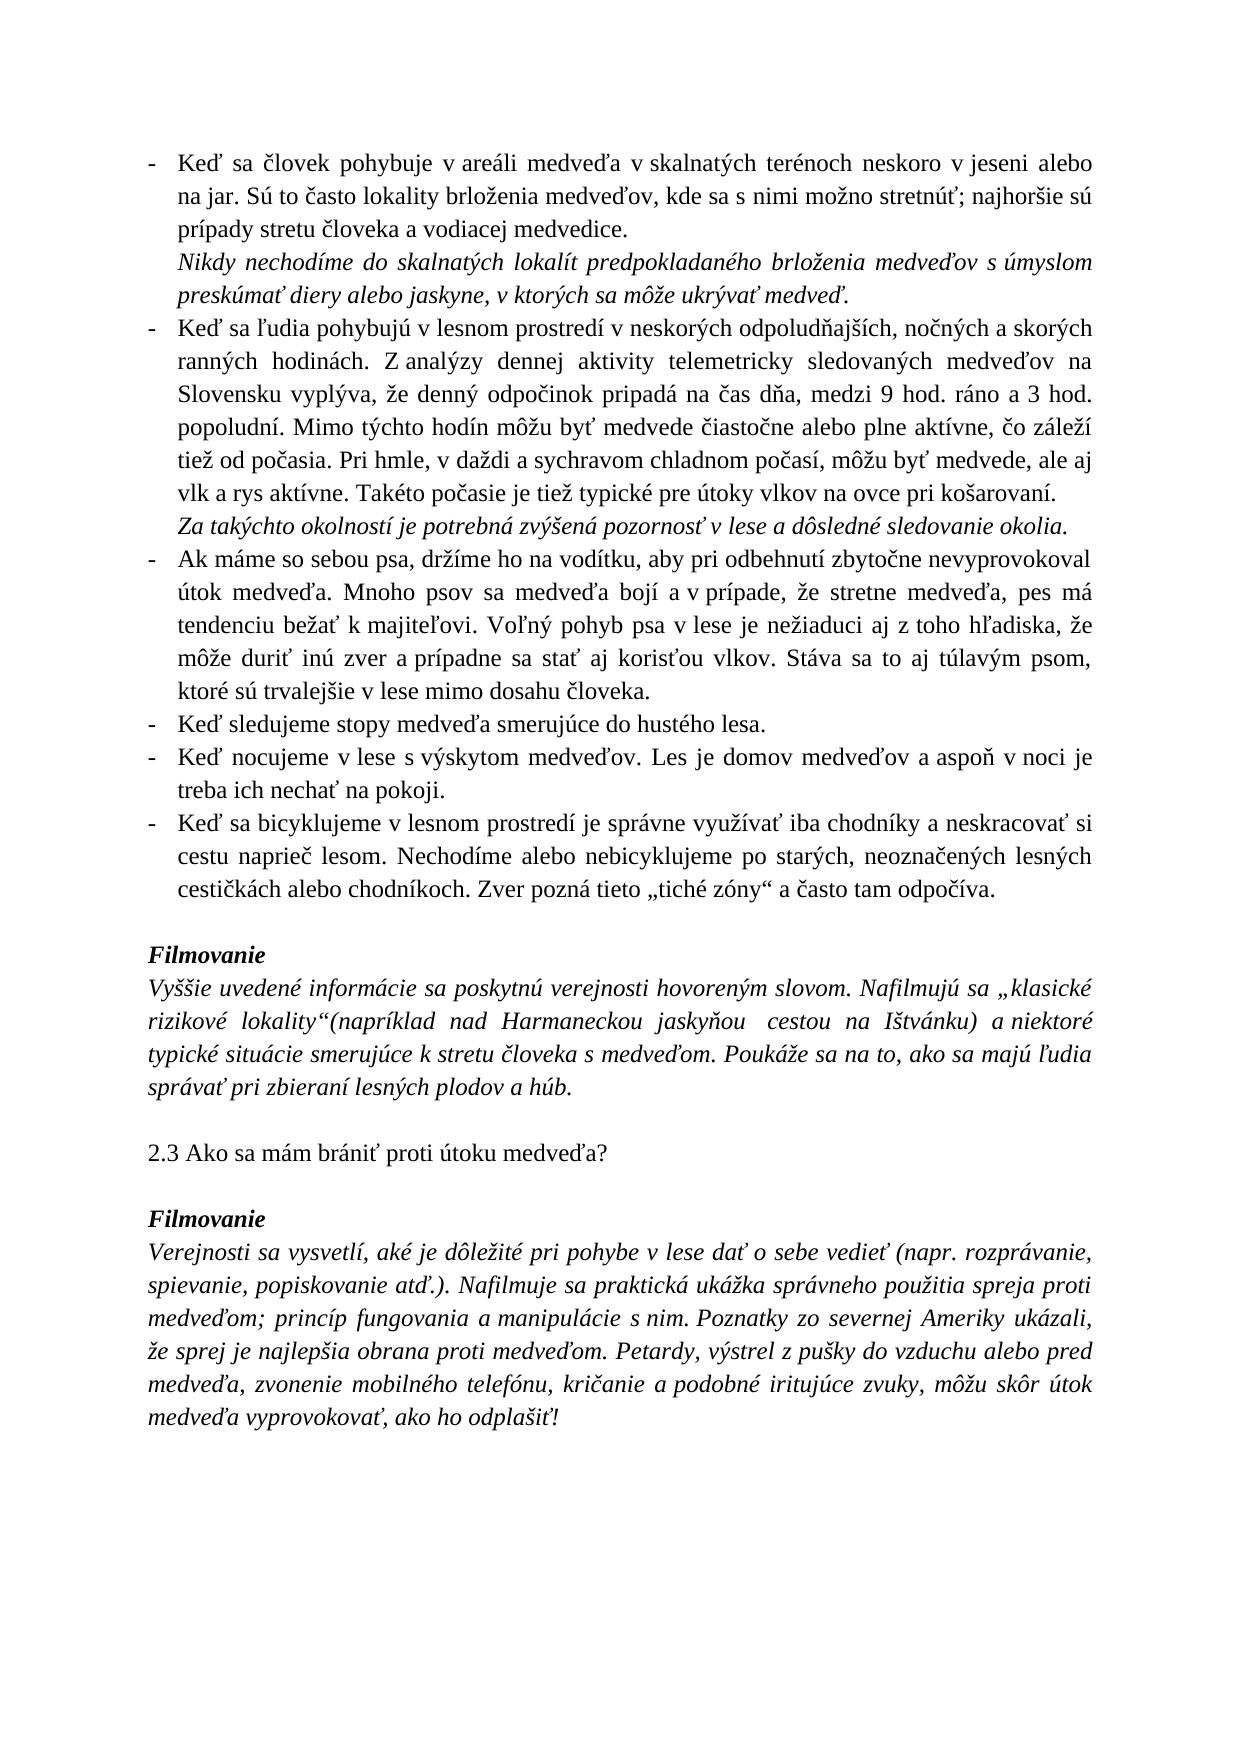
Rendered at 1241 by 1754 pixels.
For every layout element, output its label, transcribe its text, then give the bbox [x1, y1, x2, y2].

text Verejnosti sa vysvetlí, aké je dôležité pri pohybe v lese dať o sebe vedieť (napr. rozprávanie, spievanie, popiskovanie atď.). Nafilmuje sa praktická ukážka správneho použitia spreja proti medveďom; princíp fungovania a manipulácie s nim. Poznatky zo severnej Ameriky ukázali, že sprej je najlepšia obrana proti medveďom. Petardy, výstrel z pušky do vzduchu alebo pred medveďa, zvonenie mobilného telefónu, kričanie a podobné iritujúce zvuky, môžu skôr útok medveďa vyprovokovať, ako ho odplašiť! [148, 1237, 1093, 1431]
text 2.3 Ako sa mám brániť proti útoku medveďa? [148, 1138, 1093, 1167]
list Keď sa človek pohybuje v areáli medveďa v skalnatých terénoch neskoro v jeseni alebo na jar. Sú to často lokality brloženia medveďov, kde sa s nimi možno stretnúť; najhoršie sú prípady stretu človeka a vodiacej medvedice. [148, 148, 1093, 242]
text Filmovanie [148, 940, 1093, 969]
list Nikdy nechodíme do skalnatých lokalít predpokladaného brloženia medveďov s úmyslom preskúmať diery alebo jaskyne, v ktorých sa môže ukrývať medveď. [177, 247, 1093, 308]
list Keď sa ľudia pohybujú v lesnom prostredí v neskorých odpoludňajších, nočných a skorých ranných hodinách. Z analýzy dennej aktivity telemetricky sledovaných medveďov na Slovensku vyplýva, že denný odpočinok pripadá na čas dňa, medzi 9 hod. ráno a 3 hod. popoludní. Mimo týchto hodín môžu byť medvede čiastočne alebo plne aktívne, čo záleží tiež od počasia. Pri hmle, v daždi a sychravom chladnom počasí, môžu byť medvede, ale aj vlk a rys aktívne. Takéto počasie je tiež typické pre útoky vlkov na ovce pri košarovaní. [148, 313, 1093, 507]
list Keď nocujeme v lese s výskytom medveďov. Les je domov medveďov a aspoň v noci je treba ich nechať na pokoji. [148, 742, 1093, 804]
text Vyššie uvedené informácie sa poskytnú verejnosti hovoreným slovom. Nafilmujú sa „klasické rizikové lokality“(napríklad nad Harmaneckou jaskyňou cestou na Ištvánku) a niektoré typické situácie smerujúce k stretu človeka s medveďom. Poukáže sa na to, ako sa majú ľudia správať pri zbieraní lesných plodov a húb. [148, 973, 1093, 1101]
list Ak máme so sebou psa, držíme ho na vodítku, aby pri odbehnutí zbytočne nevyprovokoval útok medveďa. Mnoho psov sa medveďa bojí a v prípade, že stretne medveďa, pes má tendenciu bežať k majiteľovi. Voľný pohyb psa v lese je nežiaduci aj z toho hľadiska, že môže duriť inú zver a prípadne sa stať aj korisťou vlkov. Stáva sa to aj túlavým psom, ktoré sú trvalejšie v lese mimo dosahu človeka. [148, 544, 1093, 705]
list Keď sledujeme stopy medveďa smerujúce do hustého lesa. [148, 709, 1093, 738]
text Filmovanie [148, 1204, 1093, 1233]
text Za takýchto okolností je potrebná zvýšená pozornosť v lese a dôsledné sledovanie okolia. [177, 511, 1093, 540]
list Keď sa bicyklujeme v lesnom prostredí je správne využívať iba chodníky a neskracovať si cestu naprieč lesom. Nechodíme alebo nebicyklujeme po starých, neoznačených lesných cestičkách alebo chodníkoch. Zver pozná tieto „tiché zóny“ a často tam odpočíva. [148, 808, 1093, 903]
